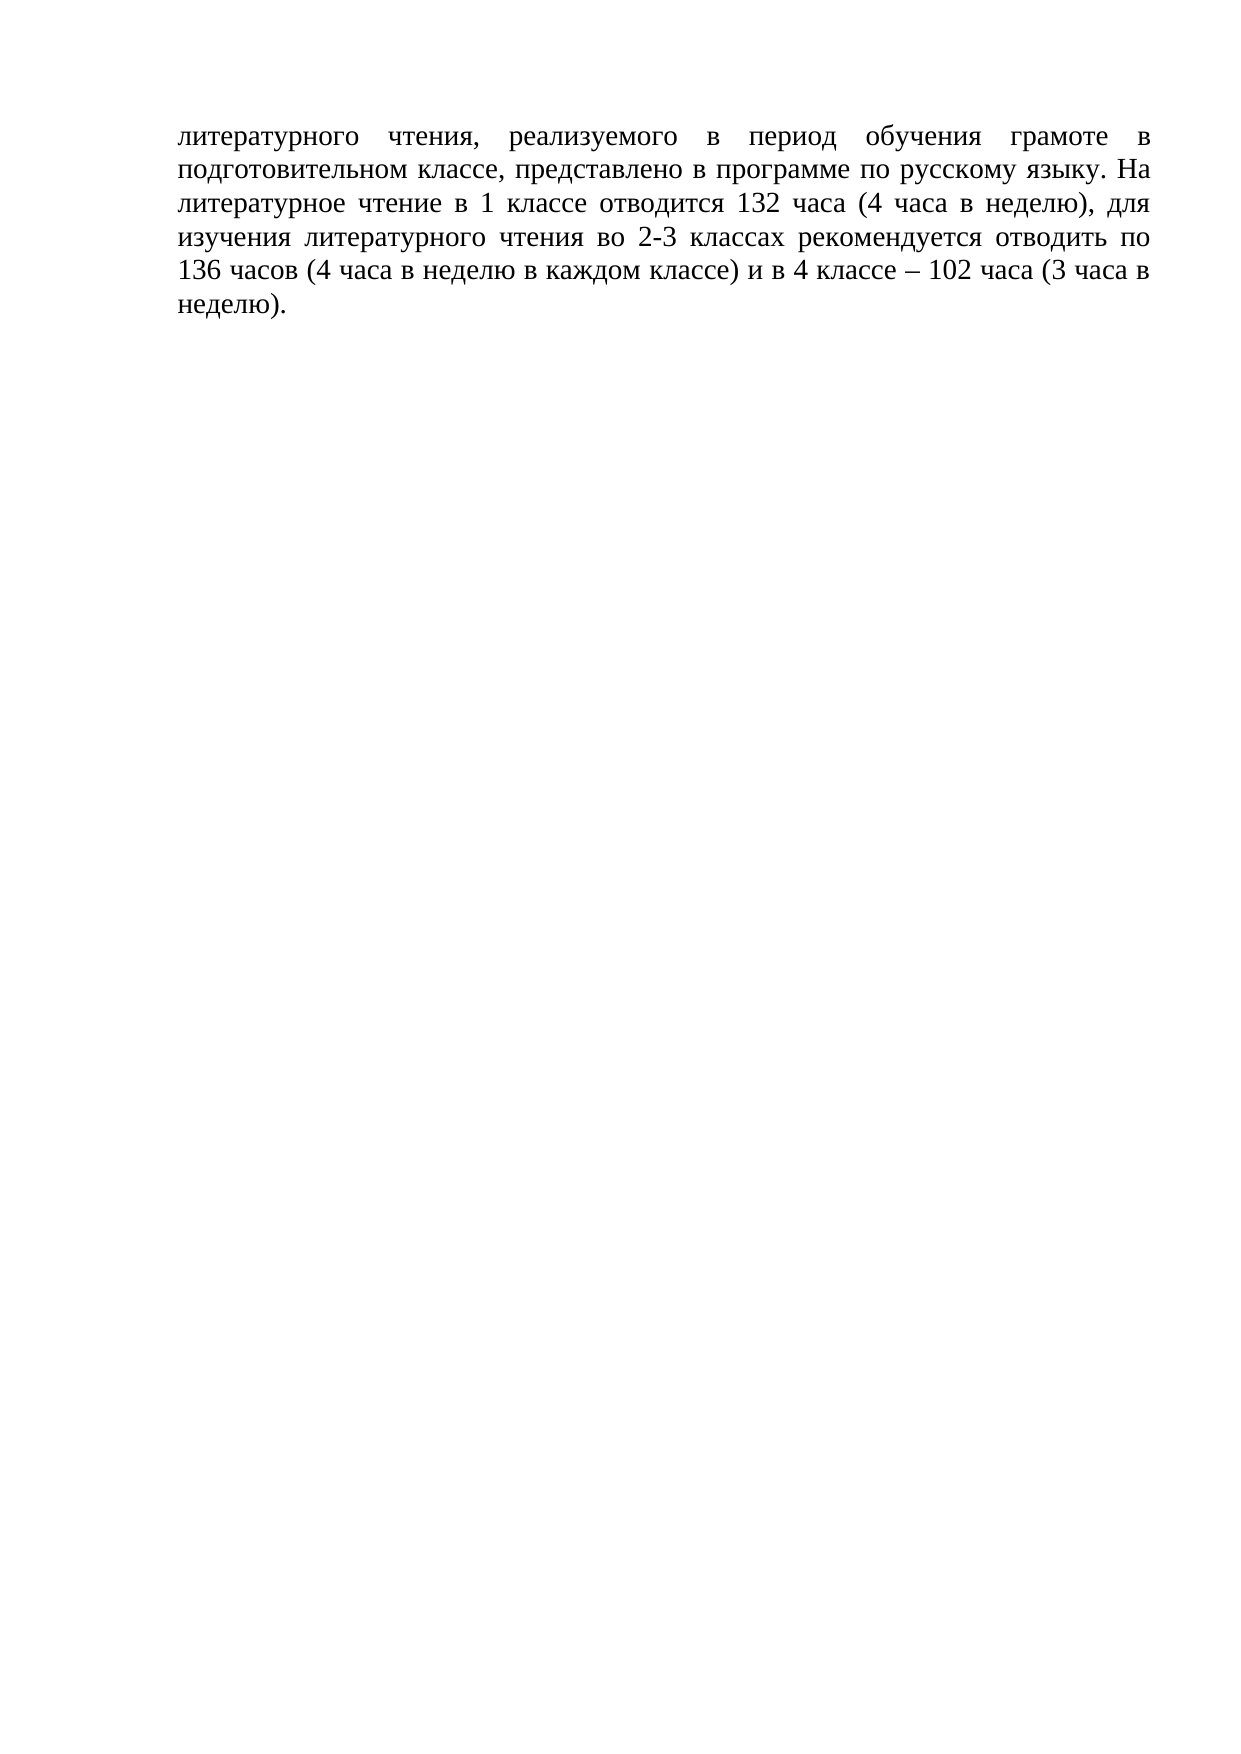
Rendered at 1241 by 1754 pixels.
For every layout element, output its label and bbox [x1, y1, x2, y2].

text [177, 118, 1152, 319]
